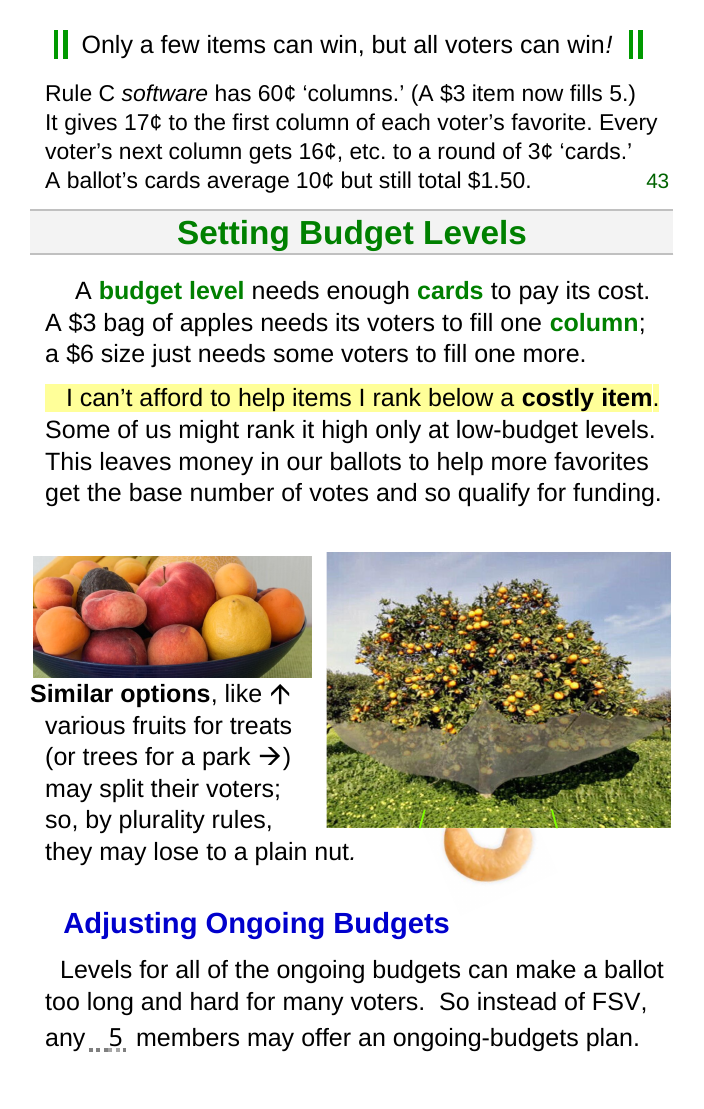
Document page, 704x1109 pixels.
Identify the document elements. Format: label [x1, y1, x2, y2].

picture [326, 552, 671, 915]
picture [33, 556, 312, 678]
